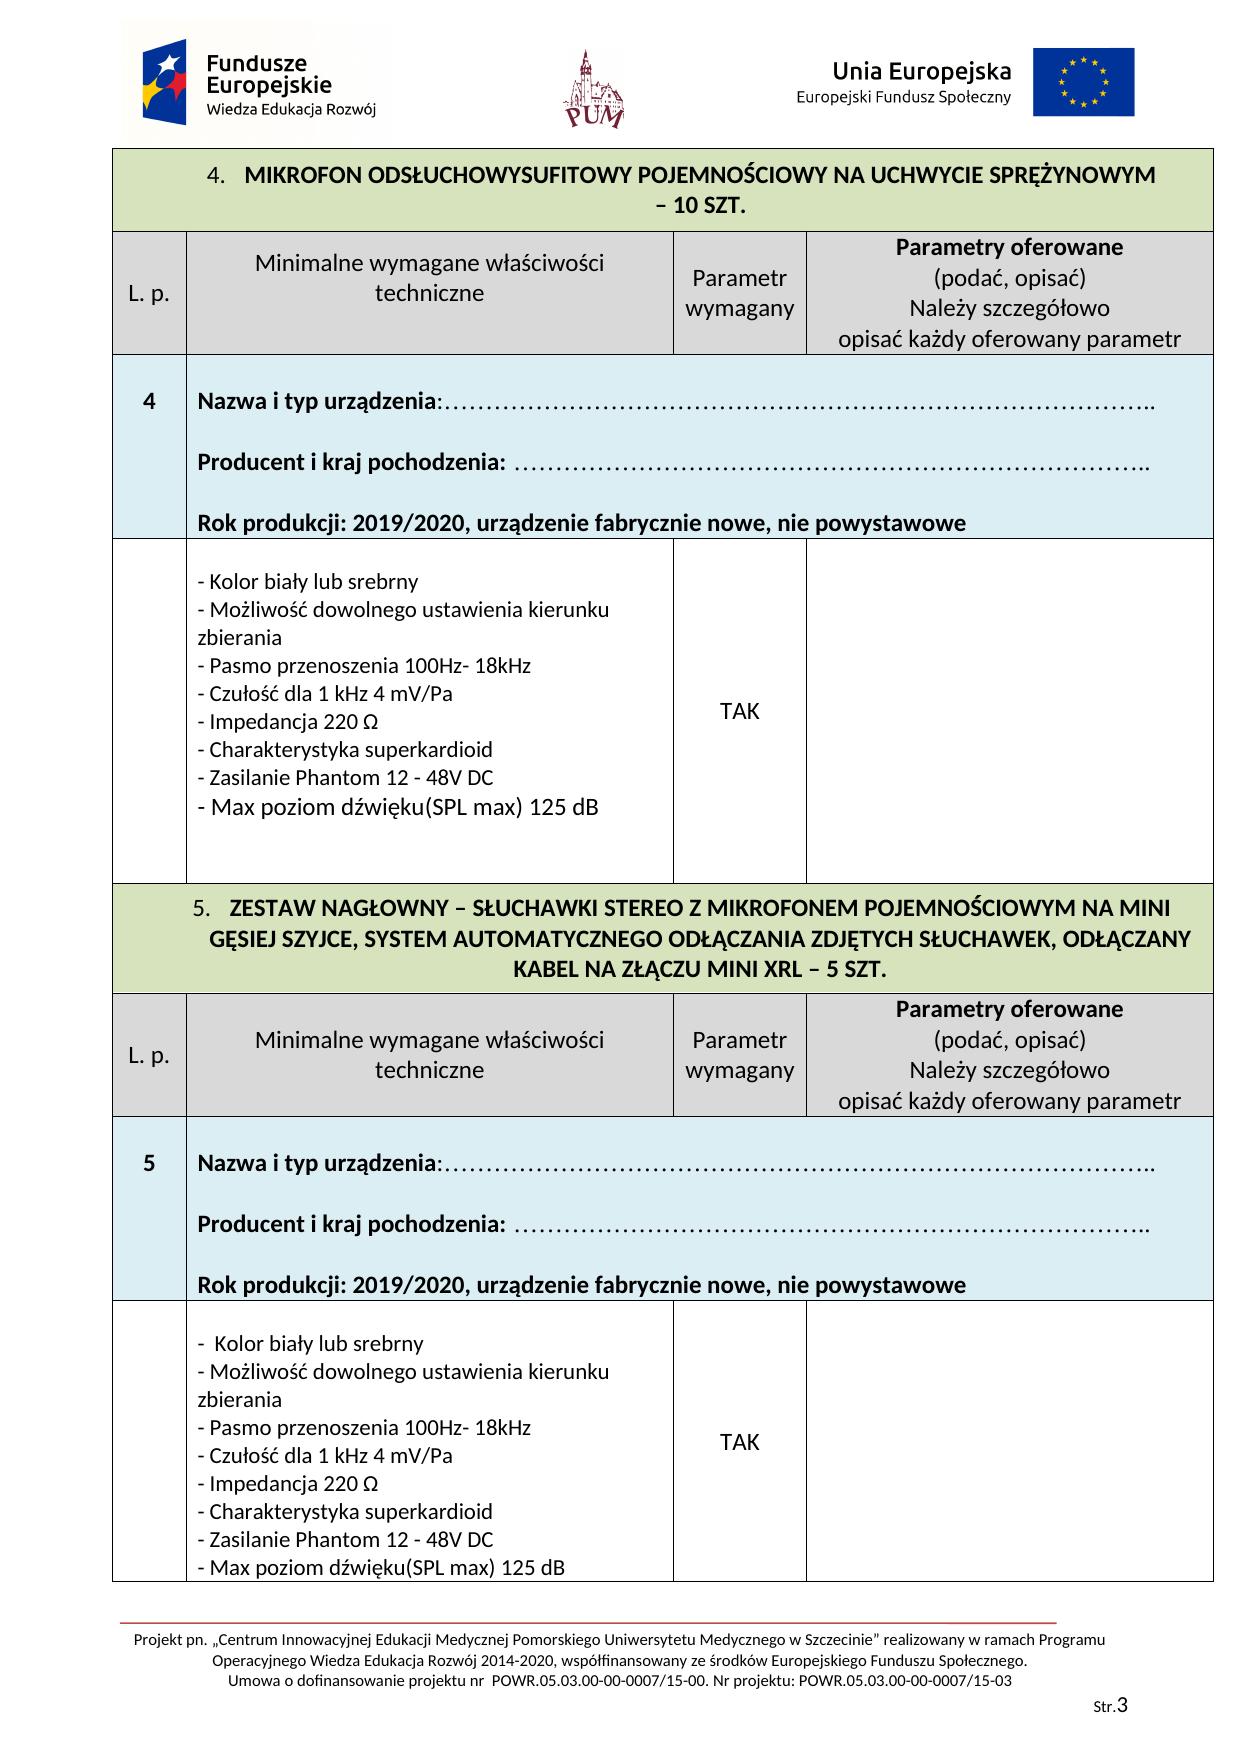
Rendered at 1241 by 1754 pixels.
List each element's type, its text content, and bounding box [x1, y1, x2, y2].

table_cell TAK [674, 539, 806, 883]
table_cell Minimalne wymagane właściwości techniczne [187, 232, 673, 354]
table_cell ZESTAW NAGŁOWNY – SŁUCHAWKI STEREO Z MIKROFONEM POJEMNOŚCIOWYM NA MINI GĘSIEJ SZYJCE, SYSTEM AUTOMATYCZNEGO ODŁĄCZANIA ZDJĘTYCH SŁUCHAWEK, ODŁĄCZANY KABEL NA ZŁĄCZU MINI XRL – 5 SZT. [113, 884, 1213, 992]
table_cell [113, 1301, 186, 1581]
table_cell - Kolor biały lub srebrny - Możliwość dowolnego ustawienia kierunku zbierania - Pasmo przenoszenia 100Hz- 18kHz - Czułość dla 1 kHz 4 mV/Pa - Impedancja 220 Ω - Charakterystyka superkardioid - Zasilanie Phantom 12 - 48V DC - Max poziom dźwięku(SPL max) 125 dB [187, 1301, 673, 1581]
table_cell L. p. [113, 994, 186, 1116]
table_cell 4 [113, 355, 186, 538]
table_cell MIKROFON ODSŁUCHOWYSUFITOWY POJEMNOŚCIOWY NA UCHWYCIE SPRĘŻYNOWYM – 10 SZT. [113, 149, 1213, 231]
picture [121, 18, 397, 147]
table_cell Parametry oferowane (podać, opisać) Należy szczegółowo opisać każdy oferowany parametr [807, 232, 1213, 354]
table_cell [807, 1301, 1213, 1581]
table_cell [807, 539, 1213, 883]
picture [562, 49, 624, 129]
table_cell Parametry oferowane (podać, opisać) Należy szczegółowo opisać każdy oferowany parametr [807, 994, 1213, 1116]
table_cell Parametr wymagany [674, 232, 806, 354]
table_cell Parametr wymagany [674, 994, 806, 1116]
picture [775, 25, 1157, 139]
table_cell [113, 539, 186, 883]
table_cell - Kolor biały lub srebrny - Możliwość dowolnego ustawienia kierunku zbierania - Pasmo przenoszenia 100Hz- 18kHz - Czułość dla 1 kHz 4 mV/Pa - Impedancja 220 Ω - Charakterystyka superkardioid - Zasilanie Phantom 12 - 48V DC - Max poziom dźwięku(SPL max) 125 dB [187, 539, 673, 883]
table_cell TAK [674, 1301, 806, 1581]
table_cell 5 [113, 1117, 186, 1300]
table_cell Minimalne wymagane właściwości techniczne [187, 994, 673, 1116]
table_cell L. p. [113, 232, 186, 354]
